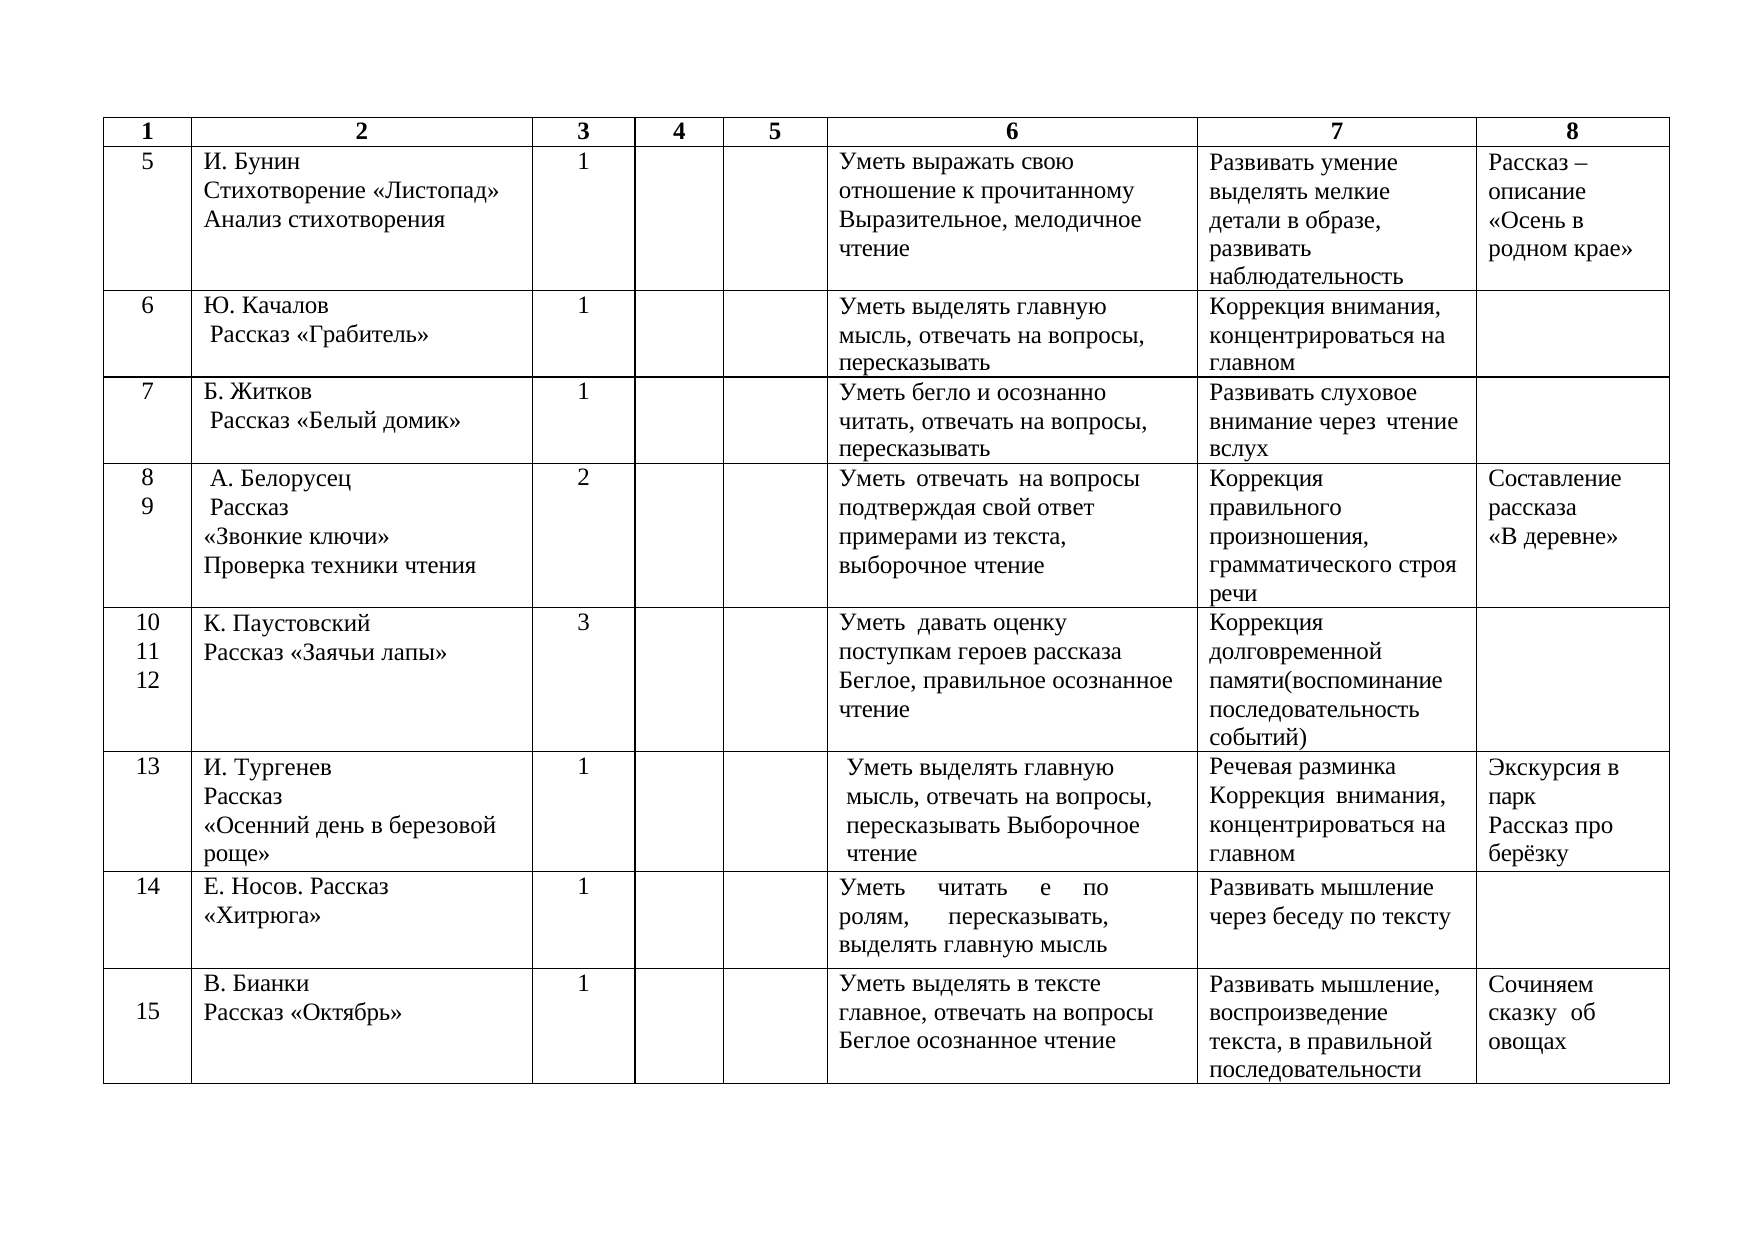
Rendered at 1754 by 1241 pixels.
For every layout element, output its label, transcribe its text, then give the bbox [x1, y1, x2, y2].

table_cell Уметь бегло и осознанно читать, отвечать на вопросы, пересказывать [828, 378, 1197, 462]
table_cell 5 [104, 147, 191, 290]
table_cell [636, 464, 723, 607]
table_cell Сочиняем сказку об овощах [1477, 969, 1669, 1083]
table_cell 1 [533, 378, 634, 462]
table_cell 1 [533, 147, 634, 290]
table_cell [1477, 291, 1669, 376]
table_cell Развивать мышление, воспроизведение текста, в правильной последовательности [1198, 969, 1476, 1083]
table_cell Речевая разминка Коррекция внимания, концентрироваться на главном [1198, 752, 1476, 871]
table_cell [724, 969, 827, 1083]
table_cell И. Тургенев Рассказ «Осенний день в березовой роще» [192, 752, 532, 871]
table_cell Е. Носов. Рассказ «Хитрюга» [192, 872, 532, 968]
table_header 8 [1477, 118, 1669, 146]
table_cell Развивать слуховое внимание через чтение вслух [1198, 378, 1476, 462]
table_cell [724, 291, 827, 376]
table_cell 1 [533, 752, 634, 871]
table_cell [636, 608, 723, 751]
table_cell Экскурсия в парк Рассказ про берёзку [1477, 752, 1669, 871]
table_cell К. Паустовский Рассказ «Заячьи лапы» [192, 608, 532, 751]
table_cell [724, 378, 827, 462]
table_cell 1 [533, 872, 634, 968]
table_cell 2 [533, 464, 634, 607]
table_cell [636, 378, 723, 462]
table_cell 1 [533, 969, 634, 1083]
table_cell Уметь выделять главную мысль, отвечать на вопросы, пересказывать [828, 291, 1197, 376]
table_cell 3 [533, 608, 634, 751]
table_cell [636, 752, 723, 871]
table_cell Уметь выражать свою отношение к прочитанному Выразительное, мелодичное чтение [828, 147, 1197, 290]
table_cell 6 [104, 291, 191, 376]
table_cell В. Бианки Рассказ «Октябрь» [192, 969, 532, 1083]
table_cell Уметь выделять главную мысль, отвечать на вопросы, пересказывать Выборочное чтение [828, 752, 1197, 871]
table_header 4 [636, 118, 723, 146]
table_cell [636, 147, 723, 290]
table_cell [724, 608, 827, 751]
table_cell Коррекция правильного произношения, грамматического строя речи [1198, 464, 1476, 607]
table_cell Развивать мышление через беседу по тексту [1198, 872, 1476, 968]
table_cell [1477, 608, 1669, 751]
table_cell [636, 969, 723, 1083]
table_cell 14 [104, 872, 191, 968]
table_cell И. Бунин Стихотворение «Листопад» Анализ стихотворения [192, 147, 532, 290]
table_cell А. Белорусец Рассказ «Звонкие ключи» Проверка техники чтения [192, 464, 532, 607]
table_cell 15 [104, 969, 191, 1083]
table_cell Уметь выделять в тексте главное, отвечать на вопросы Беглое осознанное чтение [828, 969, 1197, 1083]
table_header 7 [1198, 118, 1476, 146]
table_cell Рассказ – описание «Осень в родном крае» [1477, 147, 1669, 290]
table_cell [724, 464, 827, 607]
table_cell Уметь отвечать на вопросы подтверждая свой ответ примерами из текста, выборочное чтение [828, 464, 1197, 607]
table_cell [1477, 378, 1669, 462]
table_header 5 [724, 118, 827, 146]
table_cell [636, 872, 723, 968]
table_cell Коррекция внимания, концентрироваться на главном [1198, 291, 1476, 376]
table_header 6 [828, 118, 1197, 146]
table_cell Коррекция долговременной памяти(воспоминание последовательность событий) [1198, 608, 1476, 751]
table_cell Развивать умение выделять мелкие детали в образе, развивать наблюдательность [1198, 147, 1476, 290]
table_cell Составление рассказа «В деревне» [1477, 464, 1669, 607]
table_cell 13 [104, 752, 191, 871]
table_cell [636, 291, 723, 376]
table_header 3 [533, 118, 634, 146]
table_cell [1477, 872, 1669, 968]
table_cell Ю. Качалов Рассказ «Грабитель» [192, 291, 532, 376]
table_cell Уметь давать оценку поступкам героев рассказа Беглое, правильное осознанное чтение [828, 608, 1197, 751]
table_cell 7 [104, 378, 191, 462]
table_cell 1 [533, 291, 634, 376]
table_cell [724, 147, 827, 290]
table_cell [724, 752, 827, 871]
table_header 2 [192, 118, 532, 146]
table_cell [724, 872, 827, 968]
table_header 1 [104, 118, 191, 146]
table_cell 10 11 12 [104, 608, 191, 751]
table_cell Б. Житков Рассказ «Белый домик» [192, 378, 532, 462]
table_cell Уметь читать е по ролям, пересказывать, выделять главную мысль [828, 872, 1197, 968]
table_cell 8 9 [104, 464, 191, 607]
